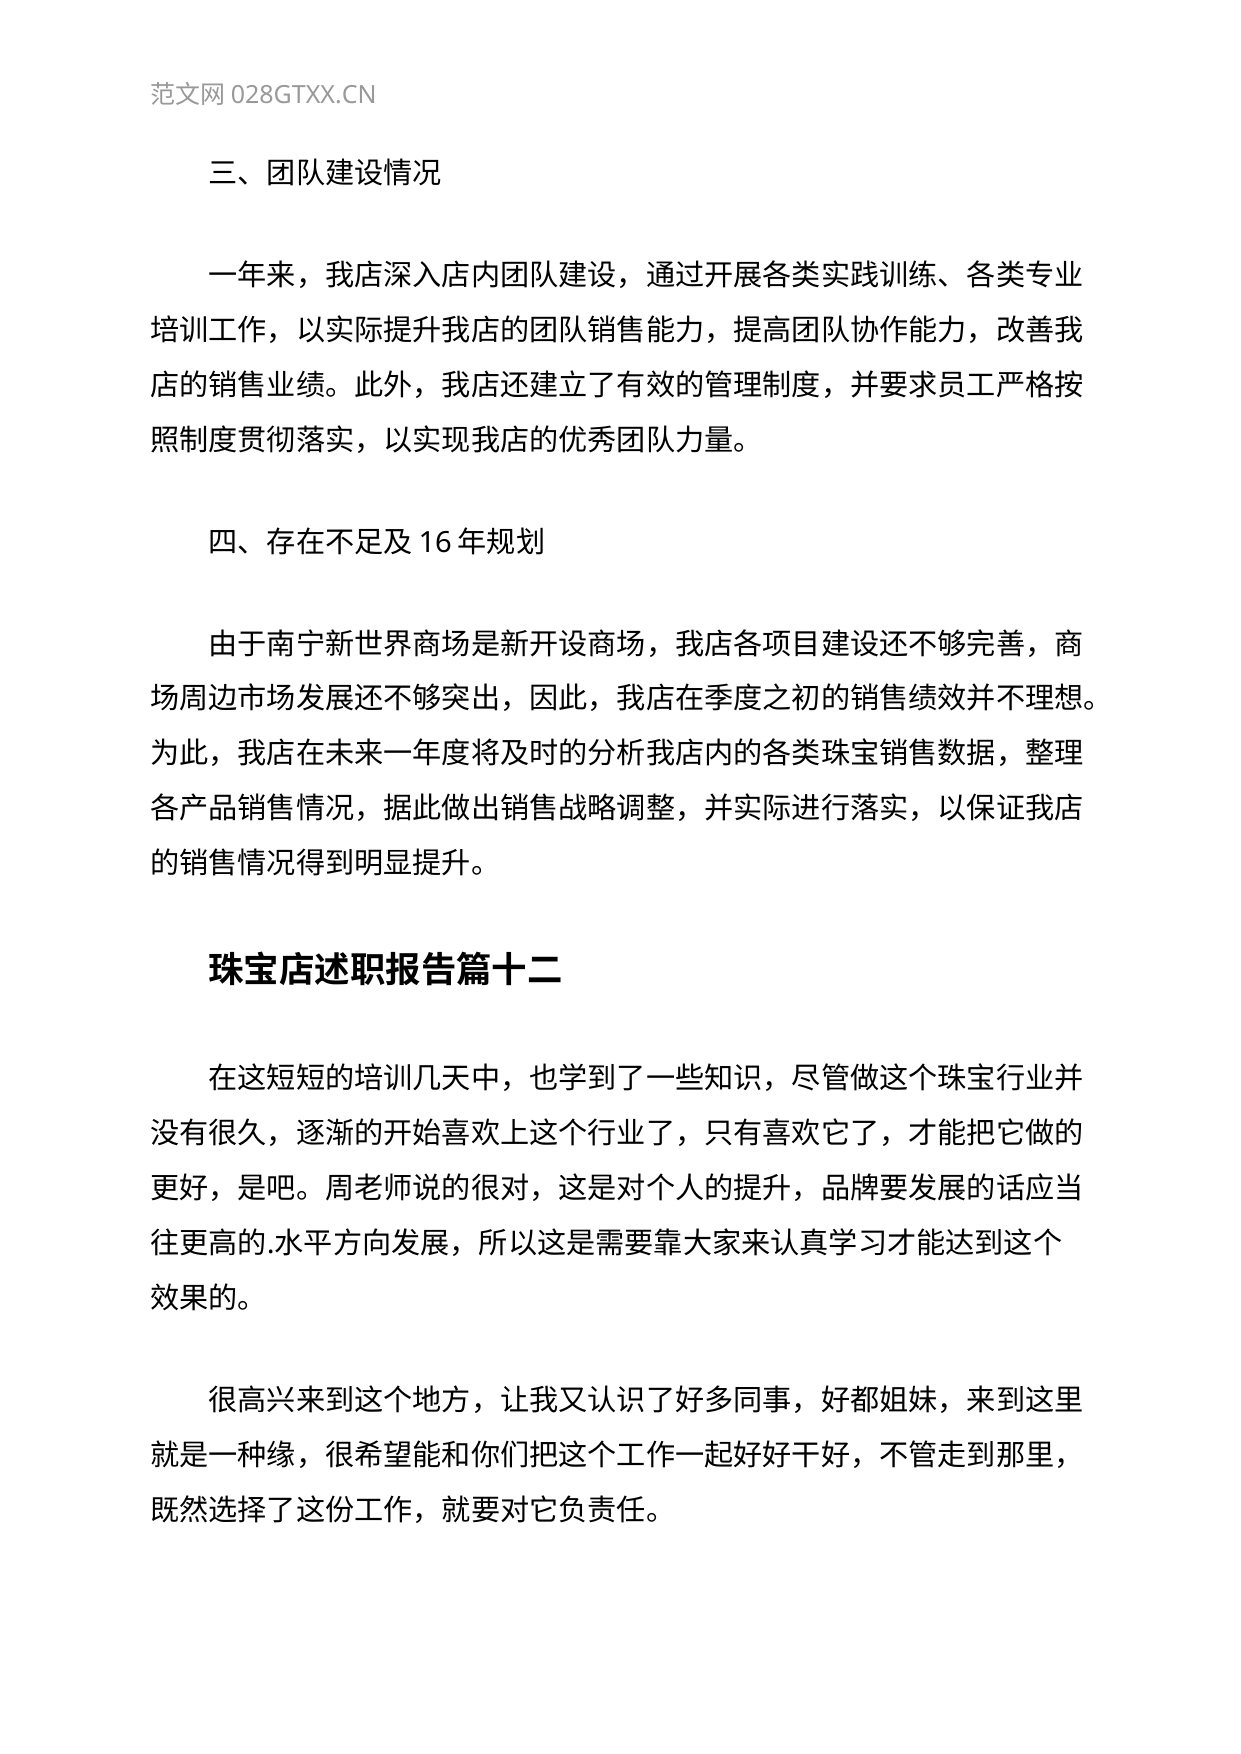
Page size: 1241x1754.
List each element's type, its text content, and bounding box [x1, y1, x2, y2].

text 四、存在不足及16年规划 [150, 518, 1090, 561]
text 珠宝店述职报告篇十二 [150, 942, 1090, 993]
text 由于南宁新世界商场是新开设商场，我店各项目建设还不够完善，商场周边市场发展还不够突出，因此，我店在季度之初的销售绩效并不理想。为此，我店在未来一年度将及时的分析我店内的各类珠宝销售数据，整理各产品销售情况，据此做出销售战略调整，并实际进行落实，以保证我店的销售情况得到明显提升。 [150, 620, 1090, 882]
text 三、团队建设情况 [150, 150, 1090, 192]
text 很高兴来到这个地方，让我又认识了好多同事，好都姐妹，来到这里就是一种缘，很希望能和你们把这个工作一起好好干好，不管走到那里，既然选择了这份工作，就要对它负责任。 [150, 1376, 1090, 1528]
text 在这短短的培训几天中，也学到了一些知识，尽管做这个珠宝行业并没有很久，逐渐的开始喜欢上这个行业了，只有喜欢它了，才能把它做的更好，是吧。周老师说的很对，这是对个人的提升，品牌要发展的话应当往更高的.水平方向发展，所以这是需要靠大家来认真学习才能达到这个效果的。 [150, 1055, 1090, 1317]
text 一年来，我店深入店内团队建设，通过开展各类实践训练、各类专业培训工作，以实际提升我店的团队销售能力，提高团队协作能力，改善我店的销售业绩。此外，我店还建立了有效的管理制度，并要求员工严格按照制度贯彻落实，以实现我店的优秀团队力量。 [150, 252, 1090, 459]
